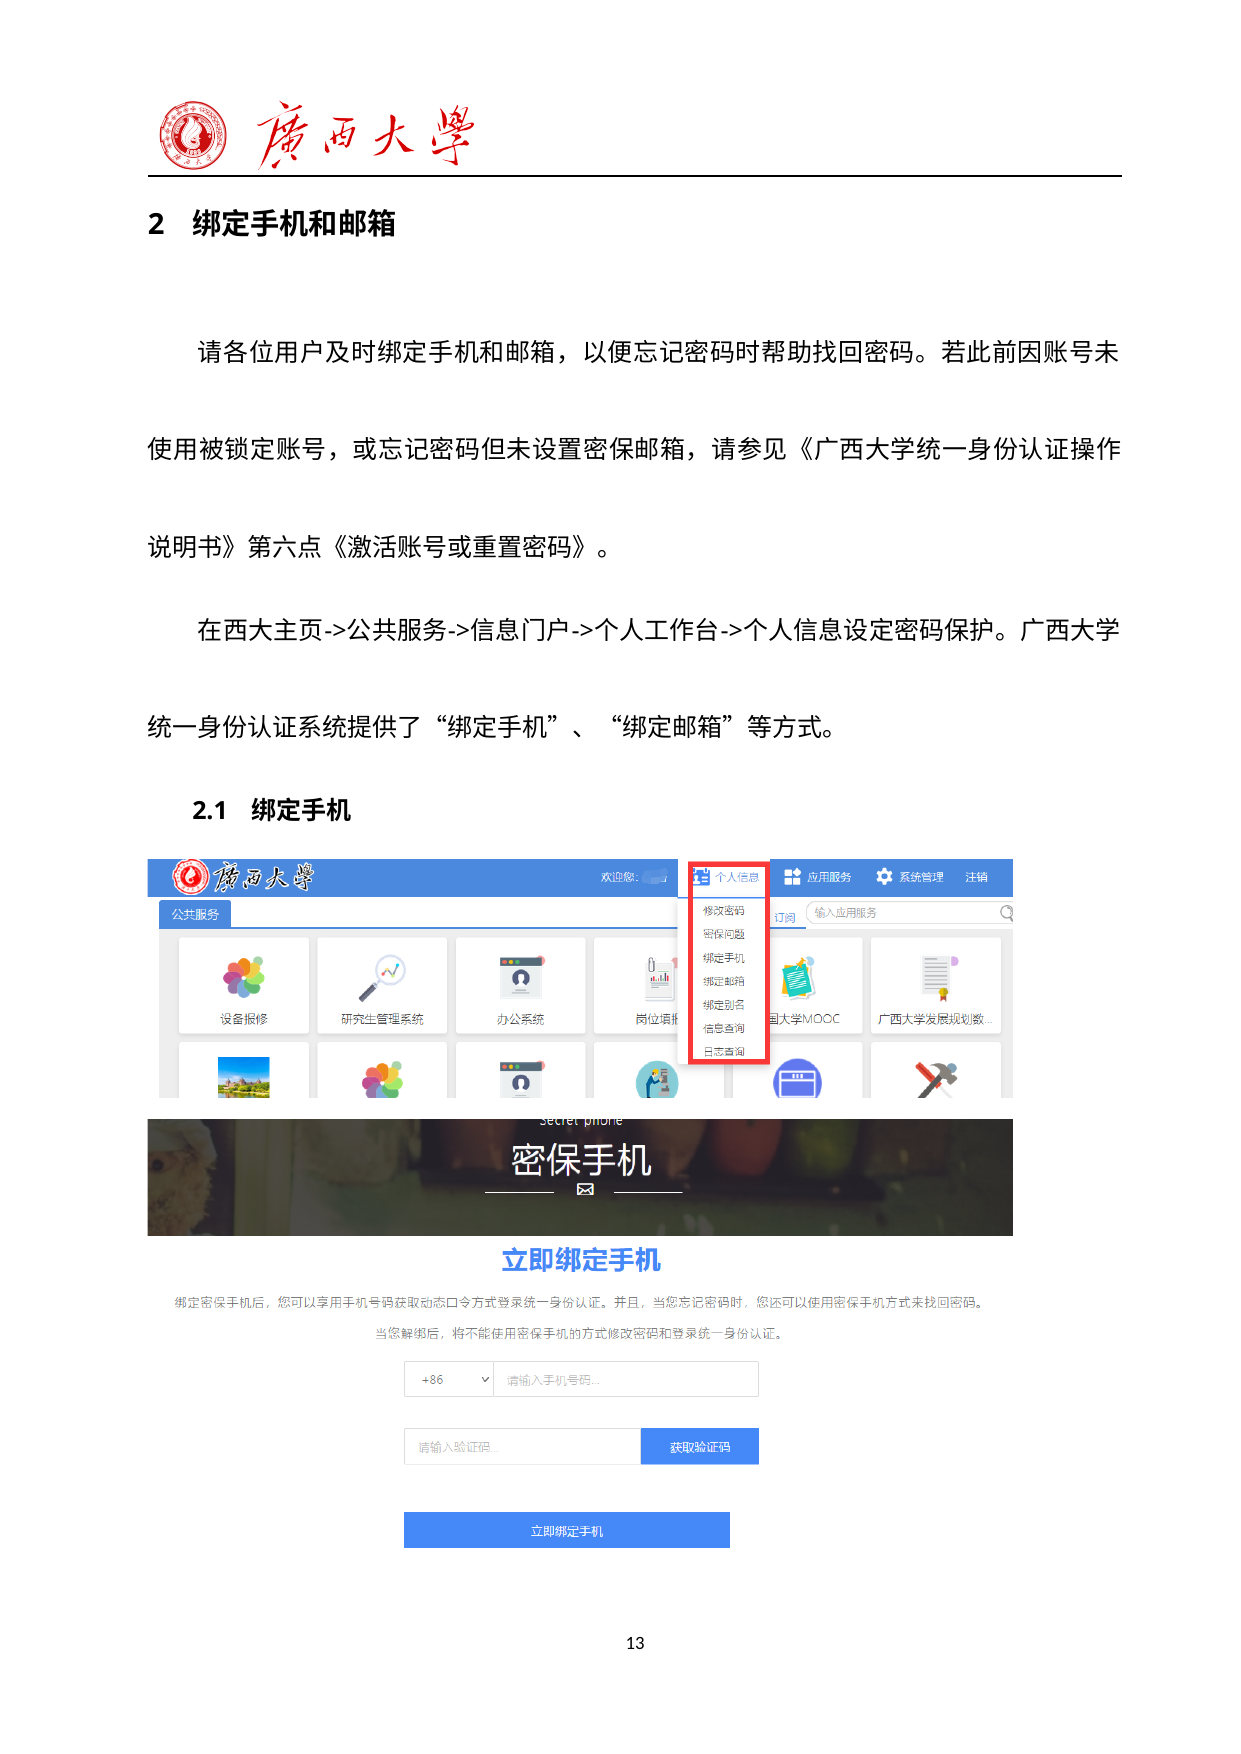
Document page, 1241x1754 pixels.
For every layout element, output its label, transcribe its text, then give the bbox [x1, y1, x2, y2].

picture [147, 88, 484, 174]
text 在西大主页->公共服务->信息门户->个人工作台->个人信息设定密码保护。广西大学统一身份认证系统提供了“绑定手机”、“绑定邮箱”等方式。 [148, 596, 1122, 758]
list 绑定手机 [192, 776, 1122, 841]
text 请各位用户及时绑定手机和邮箱，以便忘记密码时帮助找回密码。若此前因账号未使用被锁定账号，或忘记密码但未设置密保邮箱，请参见《广西大学统一身份认证操作说明书》第六点《激活账号或重置密码》。 [148, 318, 1122, 578]
picture [147, 859, 1013, 1098]
picture [147, 1119, 1013, 1577]
list 绑定手机和邮箱 [148, 189, 1122, 254]
